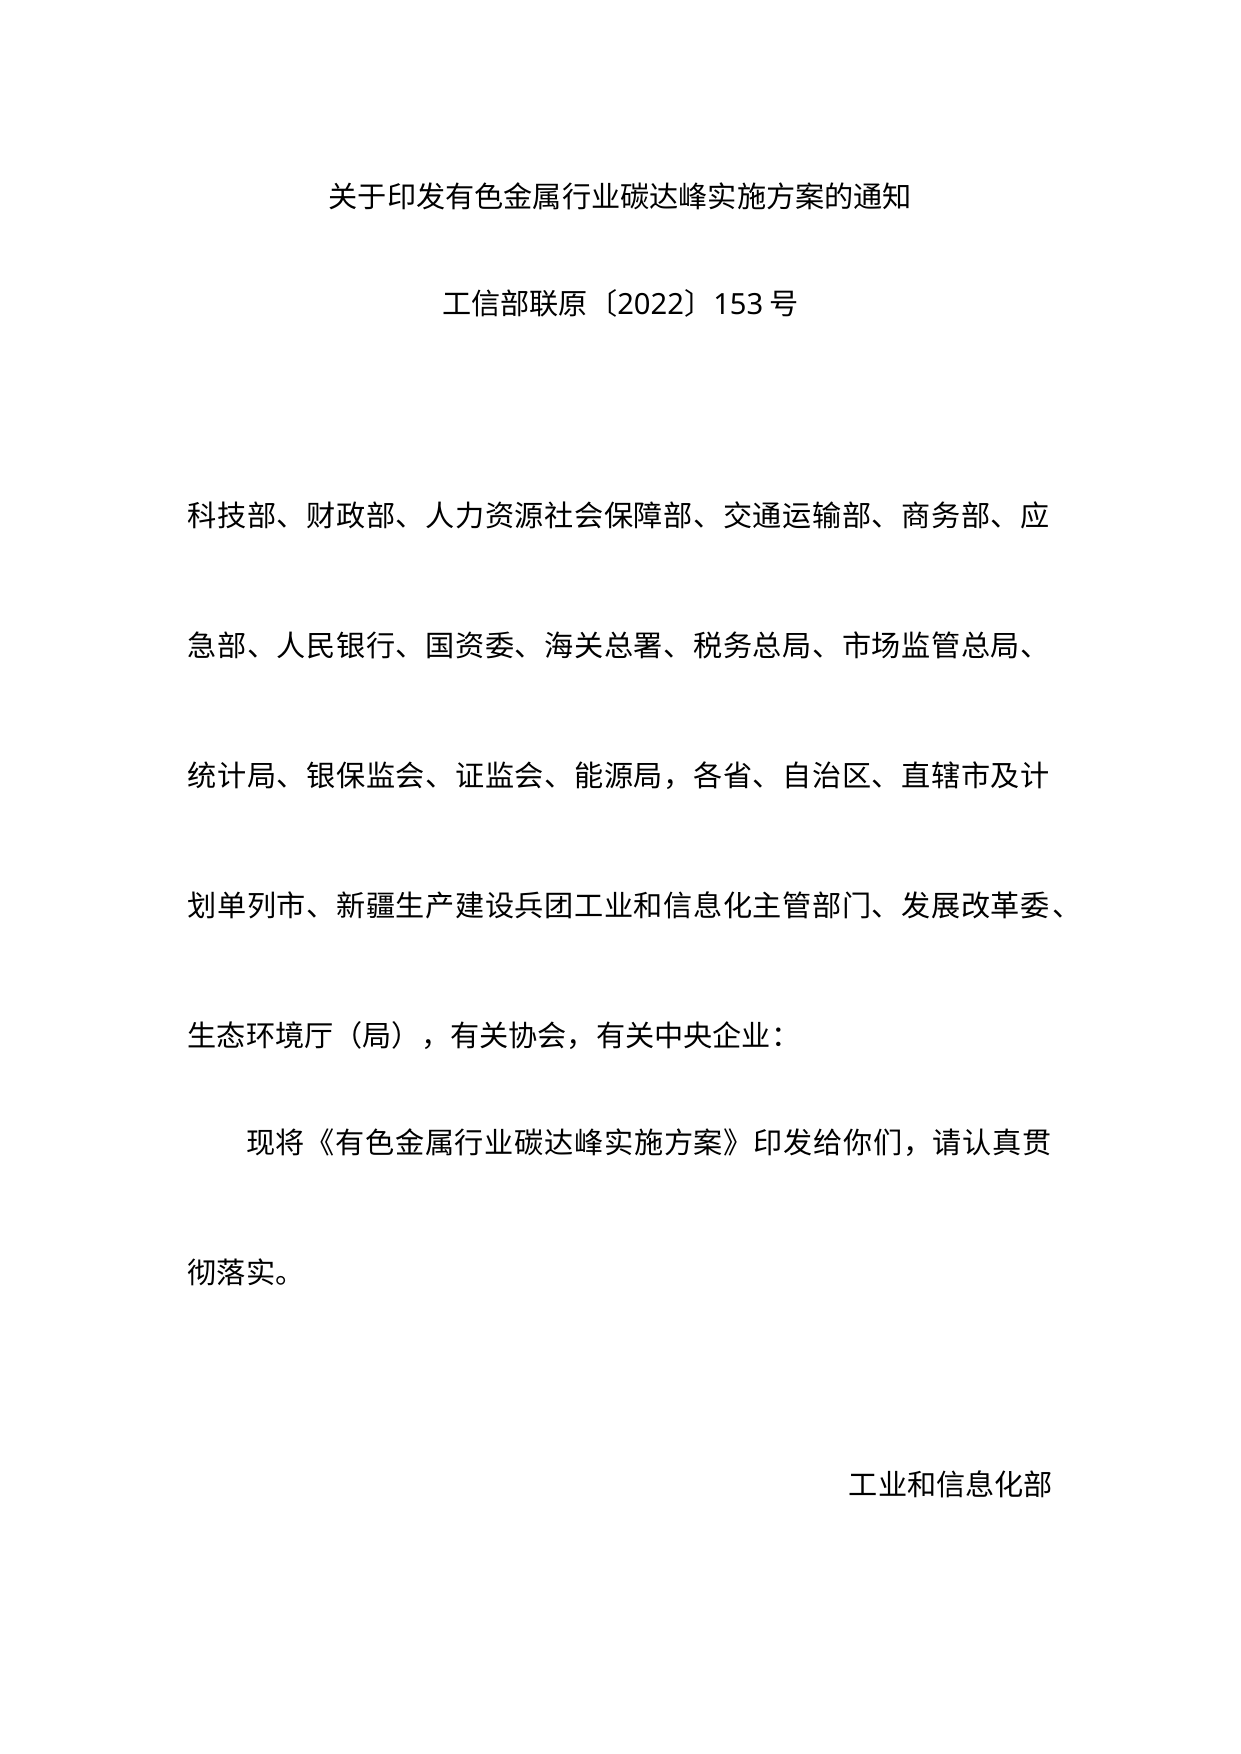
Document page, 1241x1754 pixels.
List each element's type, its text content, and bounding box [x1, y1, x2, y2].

text 工业和信息化部 [187, 1451, 1053, 1516]
text 现将《有色金属行业碳达峰实施方案》印发给你们，请认真贯彻落实。 [187, 1109, 1053, 1304]
text 关于印发有色金属行业碳达峰实施方案的通知 [187, 162, 1053, 227]
text 科技部、财政部、人力资源社会保障部、交通运输部、商务部、应急部、人民银行、国资委、海关总署、税务总局、市场监管总局、统计局、银保监会、证监会、能源局，各省、自治区、直辖市及计划单列市、新疆生产建设兵团工业和信息化主管部门、发展改革委、生态环境厅（局），有关协会，有关中央企业： [187, 481, 1053, 1066]
text 工信部联原〔2022〕153号 [187, 269, 1053, 334]
